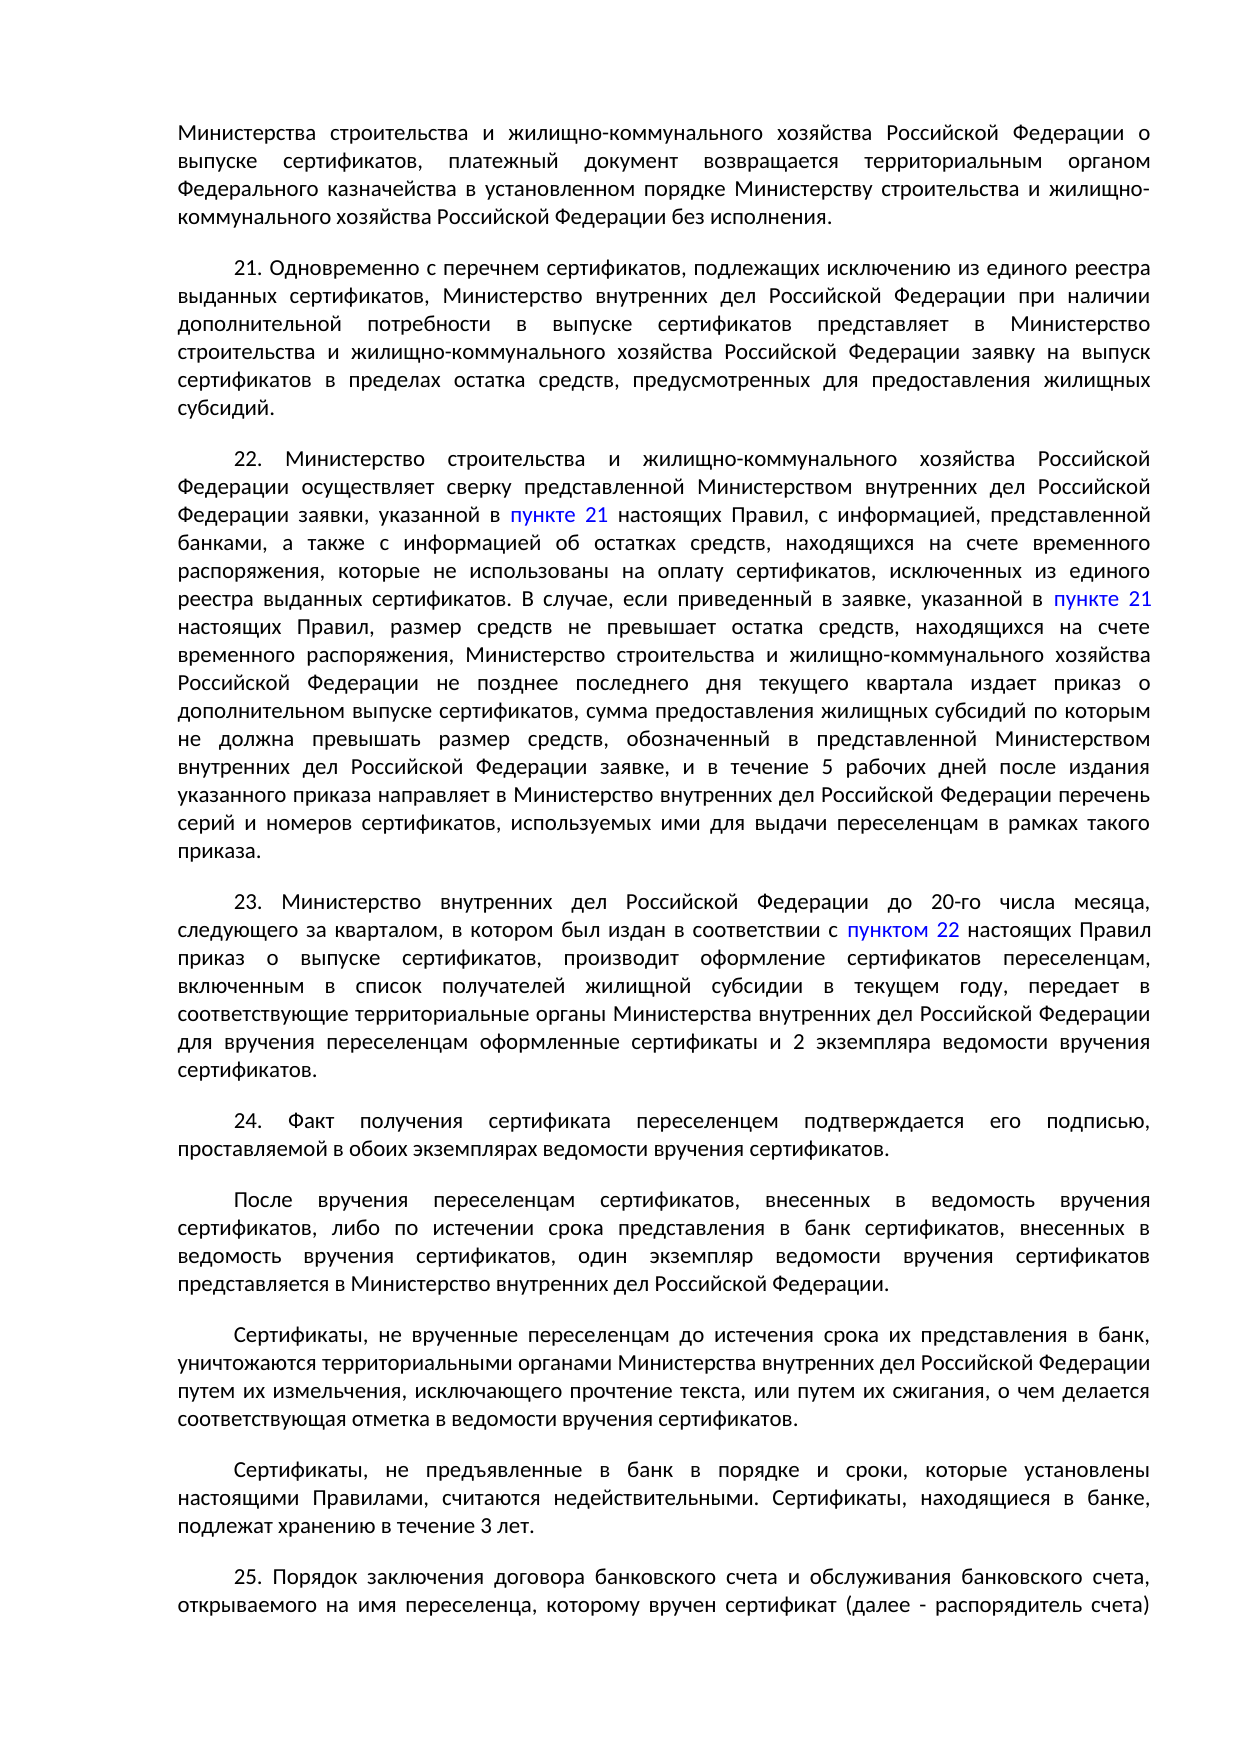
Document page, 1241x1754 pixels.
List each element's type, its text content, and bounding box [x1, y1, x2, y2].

text 21. Одновременно с перечнем сертификатов, подлежащих исключению из единого реестра выданных сертификатов, Министерство внутренних дел Российской Федерации при наличии дополнительной потребности в выпуске сертификатов представляет в Министерство строительства и жилищно-коммунального хозяйства Российской Федерации заявку на выпуск сертификатов в пределах остатка средств, предусмотренных для предоставления жилищных субсидий. [177, 253, 1152, 421]
text 22. Министерство строительства и жилищно-коммунального хозяйства Российской Федерации осуществляет сверку представленной Министерством внутренних дел Российской Федерации заявки, указанной в пункте 21 настоящих Правил, с информацией, представленной банками, а также с информацией об остатках средств, находящихся на счете временного распоряжения, которые не использованы на оплату сертификатов, исключенных из единого реестра выданных сертификатов. В случае, если приведенный в заявке, указанной в пункте 21 настоящих Правил, размер средств не превышает остатка средств, находящихся на счете временного распоряжения, Министерство строительства и жилищно-коммунального хозяйства Российской Федерации не позднее последнего дня текущего квартала издает приказ о дополнительном выпуске сертификатов, сумма предоставления жилищных субсидий по которым не должна превышать размер средств, обозначенный в представленной Министерством внутренних дел Российской Федерации заявке, и в течение 5 рабочих дней после издания указанного приказа направляет в Министерство внутренних дел Российской Федерации перечень серий и номеров сертификатов, используемых ими для выдачи переселенцам в рамках такого приказа. [177, 444, 1152, 864]
text После вручения переселенцам сертификатов, внесенных в ведомость вручения сертификатов, либо по истечении срока представления в банк сертификатов, внесенных в ведомость вручения сертификатов, один экземпляр ведомости вручения сертификатов представляется в Министерство внутренних дел Российской Федерации. [177, 1185, 1152, 1297]
text Сертификаты, не предъявленные в банк в порядке и сроки, которые установлены настоящими Правилами, считаются недействительными. Сертификаты, находящиеся в банке, подлежат хранению в течение 3 лет. [177, 1455, 1152, 1539]
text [177, 1562, 1152, 1618]
text Сертификаты, не врученные переселенцам до истечения срока их представления в банк, уничтожаются территориальными органами Министерства внутренних дел Российской Федерации путем их измельчения, исключающего прочтение текста, или путем их сжигания, о чем делается соответствующая отметка в ведомости вручения сертификатов. [177, 1320, 1152, 1432]
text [177, 118, 1152, 230]
text 24. Факт получения сертификата переселенцем подтверждается его подписью, проставляемой в обоих экземплярах ведомости вручения сертификатов. [177, 1106, 1152, 1162]
text 23. Министерство внутренних дел Российской Федерации до 20-го числа месяца, следующего за кварталом, в котором был издан в соответствии с пунктом 22 настоящих Правил приказ о выпуске сертификатов, производит оформление сертификатов переселенцам, включенным в список получателей жилищной субсидии в текущем году, передает в соответствующие территориальные органы Министерства внутренних дел Российской Федерации для вручения переселенцам оформленные сертификаты и 2 экземпляра ведомости вручения сертификатов. [177, 887, 1152, 1083]
